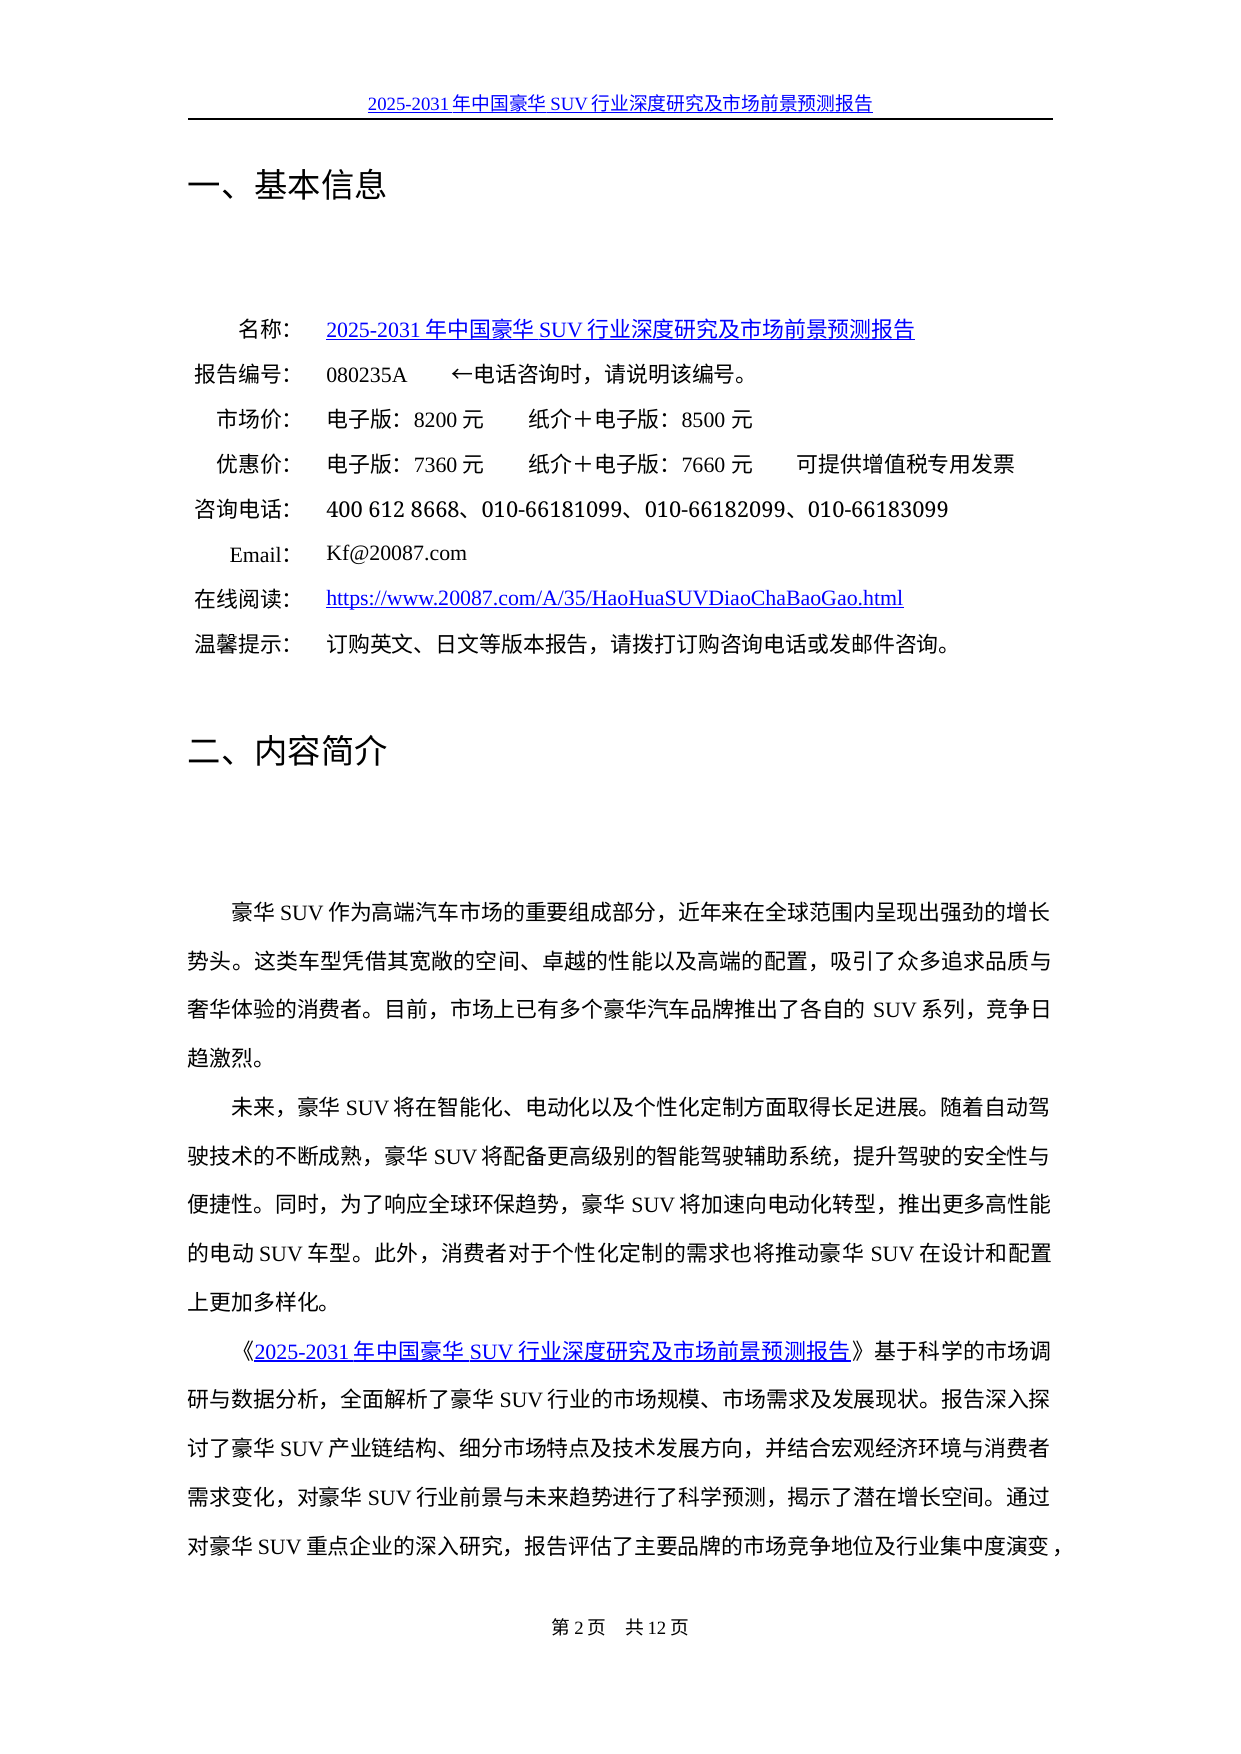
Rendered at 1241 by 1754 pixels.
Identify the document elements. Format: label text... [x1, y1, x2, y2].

table_cell 咨询电话： [167, 492, 315, 537]
title 一、基本信息 [187, 150, 1053, 215]
table_cell 电子版：8200 元 纸介＋电子版：8500 元 [315, 402, 1073, 447]
table_cell [315, 582, 1073, 627]
table_cell Kf@20087.com [315, 537, 1073, 582]
table_cell Email： [167, 537, 315, 582]
table_cell 温馨提示： [167, 627, 315, 672]
title 二、内容简介 [187, 717, 1053, 782]
table_header 2025-2031年中国豪华SUV行业深度研究及市场前景预测报告 [315, 312, 1073, 357]
table_cell 报告编号： [167, 357, 315, 402]
table_cell 订购英文、日文等版本报告，请拨打订购咨询电话或发邮件咨询。 [315, 627, 1073, 672]
table_cell 市场价： [167, 402, 315, 447]
table_cell 在线阅读： [167, 582, 315, 627]
table_header 名称： [167, 312, 315, 357]
table_cell 优惠价： [167, 447, 315, 492]
table_cell 400 612 8668、010-66181099、010-66182099、010-66183099 [315, 492, 1073, 537]
table_cell 电子版：7360 元 纸介＋电子版：7660 元 可提供增值税专用发票 [315, 447, 1073, 492]
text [187, 894, 1053, 1561]
table_cell 080235A ←电话咨询时，请说明该编号。 [315, 357, 1073, 402]
